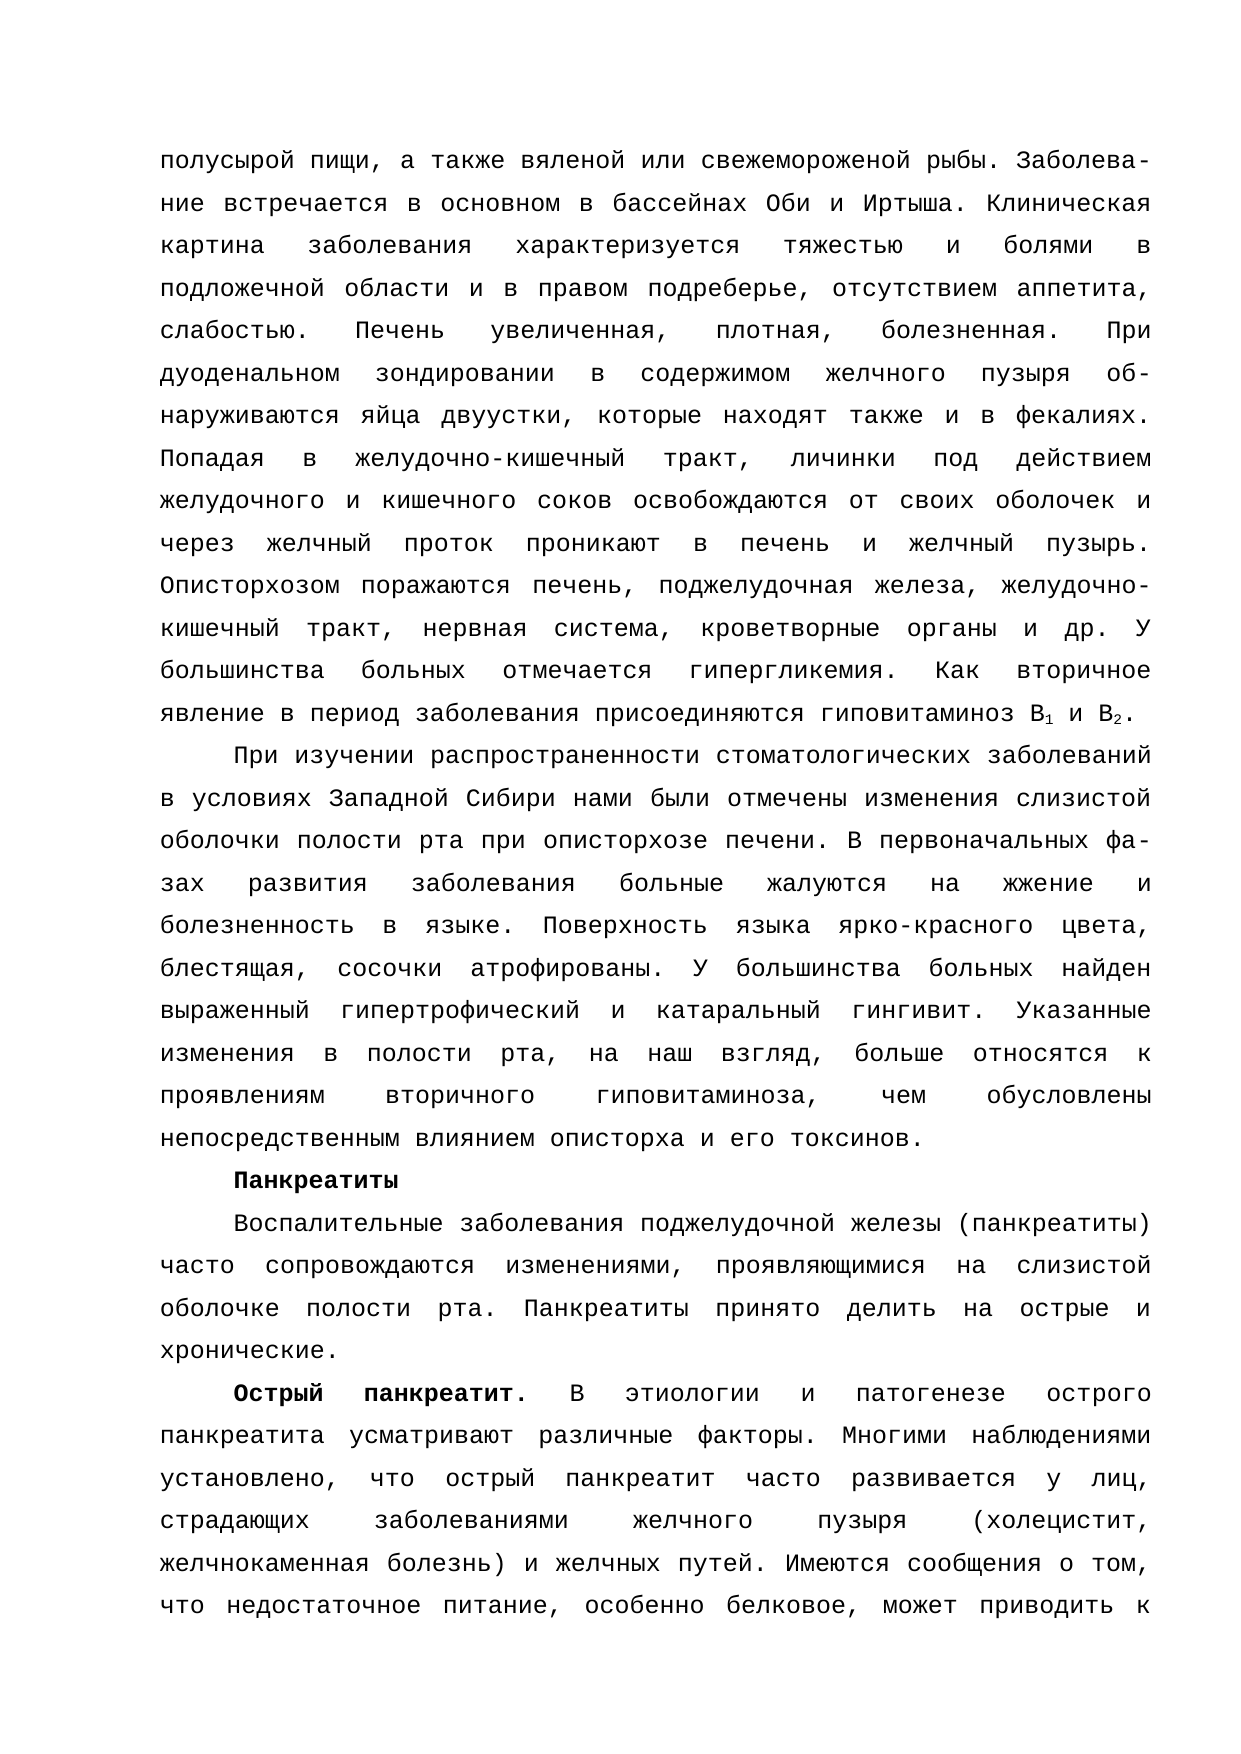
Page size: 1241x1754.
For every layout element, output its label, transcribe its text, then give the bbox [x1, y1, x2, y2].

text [159, 148, 1152, 728]
text Панкреатиты [159, 1168, 1152, 1196]
text Воспалительные заболевания поджелудочной железы (панкреатиты) часто сопровождаются изменениями, проявляющимися на слизистой оболочке полости рта. Панкреатиты принято делить на острые и хронические. [159, 1210, 1152, 1366]
text При изучении распространенности стоматологических заболеваний в условиях Западной Сибири нами были отмечены изменения слизистой оболочки полости рта при описторхозе печени. В первоначальных фазах развития заболевания больные жалуются на жжение и болезненность в языке. Поверхность языка ярко-красного цвета, блестящая, сосочки атрофированы. У большинства больных найден выраженный гипертрофический и катаральный гингивит. Указанные изменения в полости рта, на наш взгляд, больше относятся к проявлениям вторичного гиповитаминоза, чем обусловлены непосредственным влиянием описторха и его токсинов. [159, 743, 1152, 1153]
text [159, 1380, 1152, 1621]
